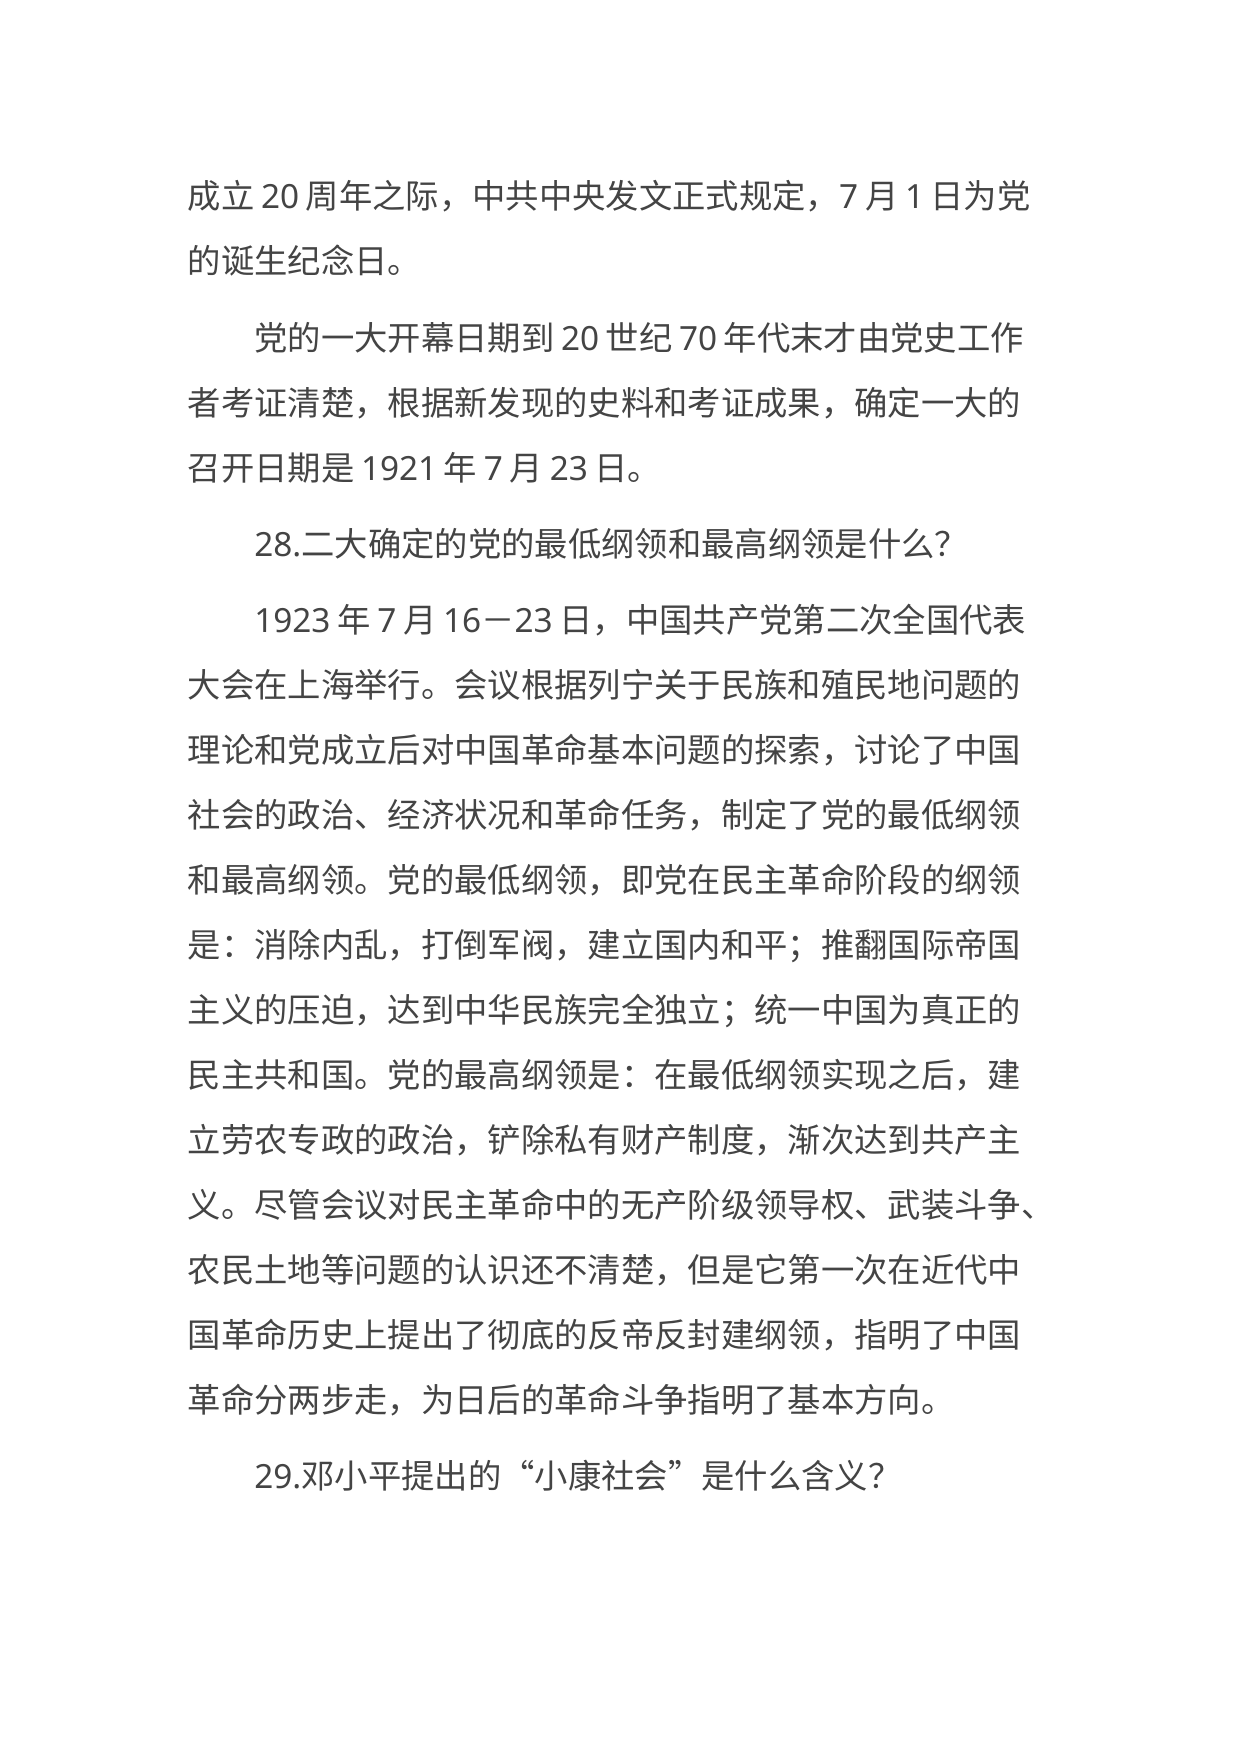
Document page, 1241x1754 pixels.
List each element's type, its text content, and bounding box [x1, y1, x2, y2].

text 1923年7月16－23日，中国共产党第二次全国代表大会在上海举行。会议根据列宁关于民族和殖民地问题的理论和党成立后对中国革命基本问题的探索，讨论了中国社会的政治、经济状况和革命任务，制定了党的最低纲领和最高纲领。党的最低纲领，即党在民主革命阶段的纲领是：消除内乱，打倒军阀，建立国内和平；推翻国际帝国主义的压迫，达到中华民族完全独立；统一中国为真正的民主共和国。党的最高纲领是：在最低纲领实现之后，建立劳农专政的政治，铲除私有财产制度，渐次达到共产主义。尽管会议对民主革命中的无产阶级领导权、武装斗争、农民土地等问题的认识还不清楚，但是它第一次在近代中国革命历史上提出了彻底的反帝反封建纲领，指明了中国革命分两步走，为日后的革命斗争指明了基本方向。 [187, 585, 1053, 1430]
text 29.邓小平提出的“小康社会”是什么含义？ [187, 1442, 1053, 1507]
text 党的一大开幕日期到20世纪70年代末才由党史工作者考证清楚，根据新发现的史料和考证成果，确定一大的召开日期是1921年7月23日。 [187, 303, 1053, 498]
text 28.二大确定的党的最低纲领和最高纲领是什么？ [187, 509, 1053, 574]
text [187, 162, 1053, 292]
